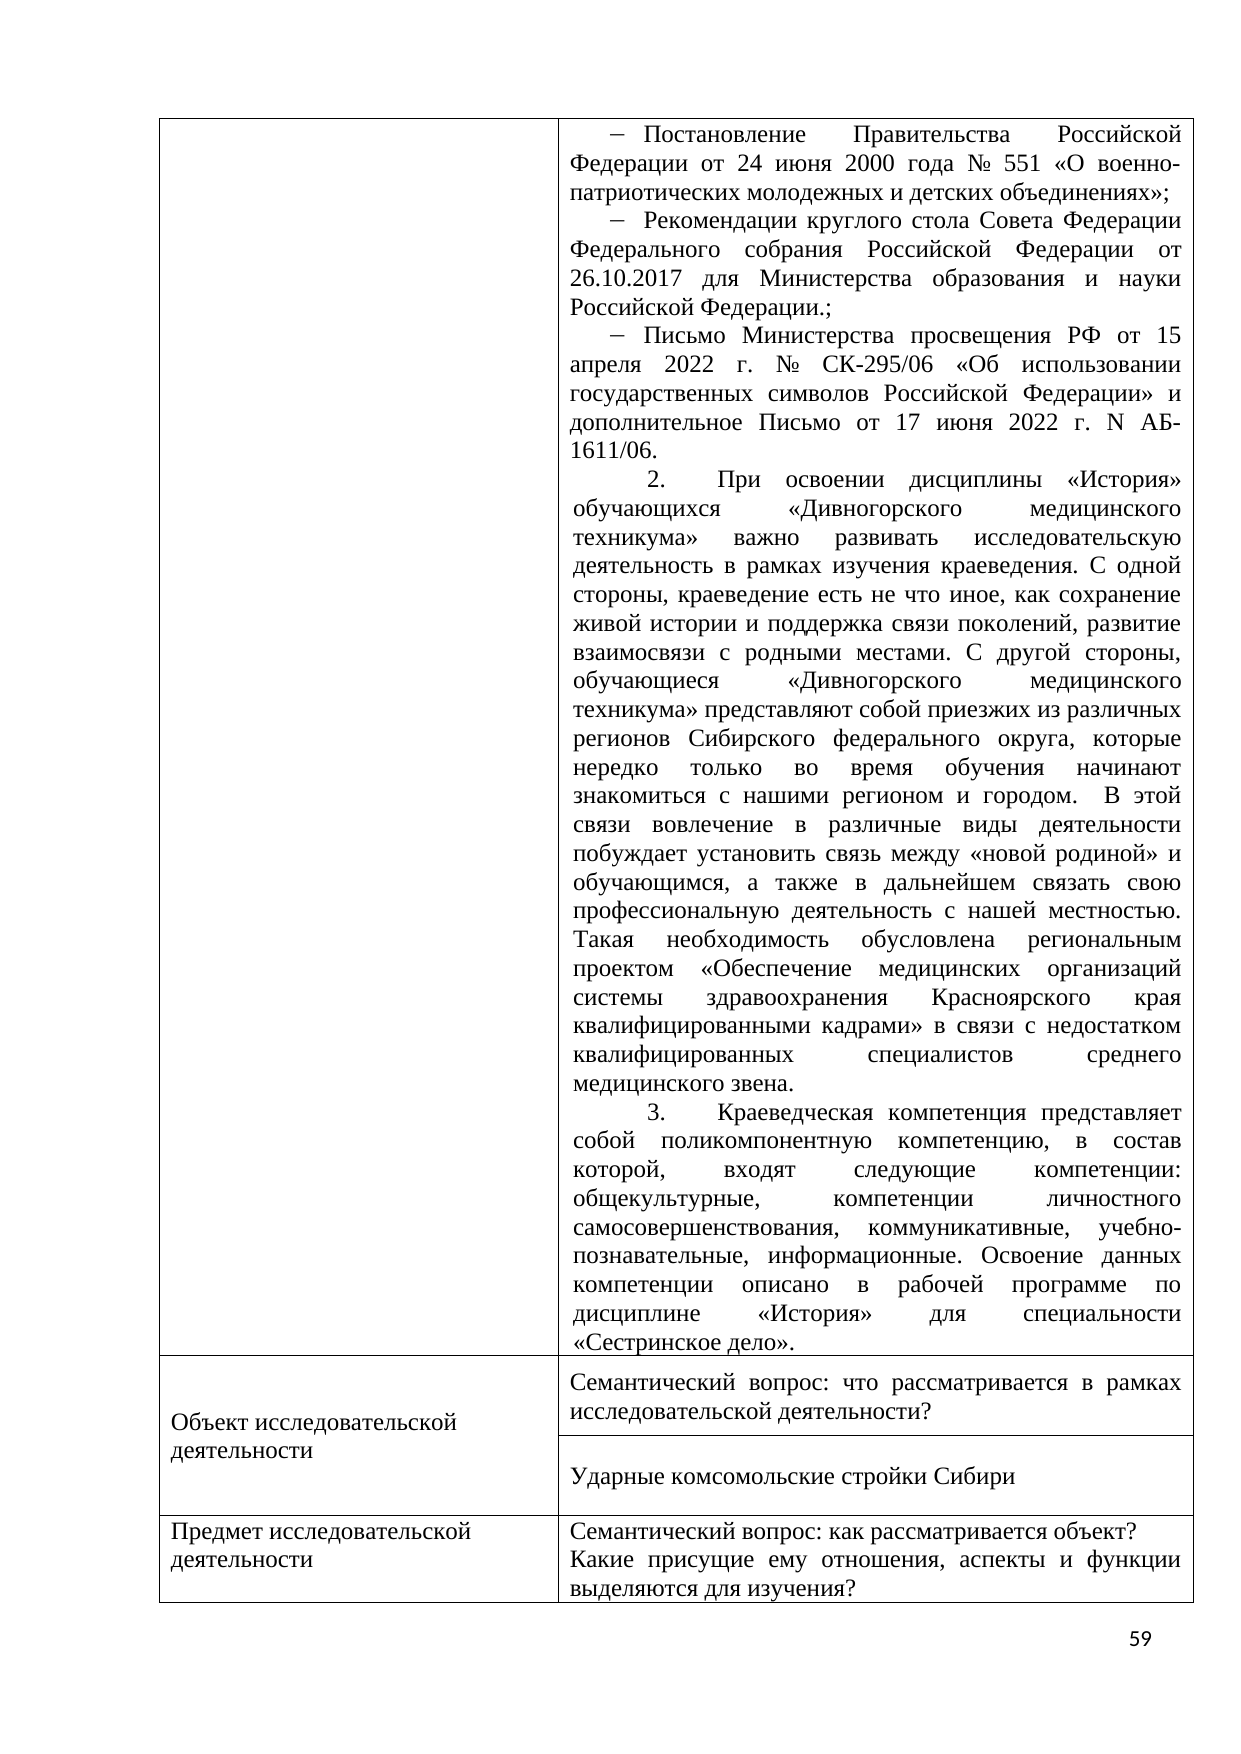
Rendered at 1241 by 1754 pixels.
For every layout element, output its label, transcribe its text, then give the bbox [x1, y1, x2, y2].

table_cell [160, 1516, 558, 1602]
table_cell Ударные комсомольские стройки Сибири [559, 1436, 1193, 1515]
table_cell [559, 119, 1193, 1355]
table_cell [559, 1516, 1193, 1602]
table_cell Семантический вопрос: что рассматривается в рамках исследовательской деятельности? [559, 1356, 1193, 1435]
table_cell Объект исследовательской деятельности [160, 1356, 558, 1515]
